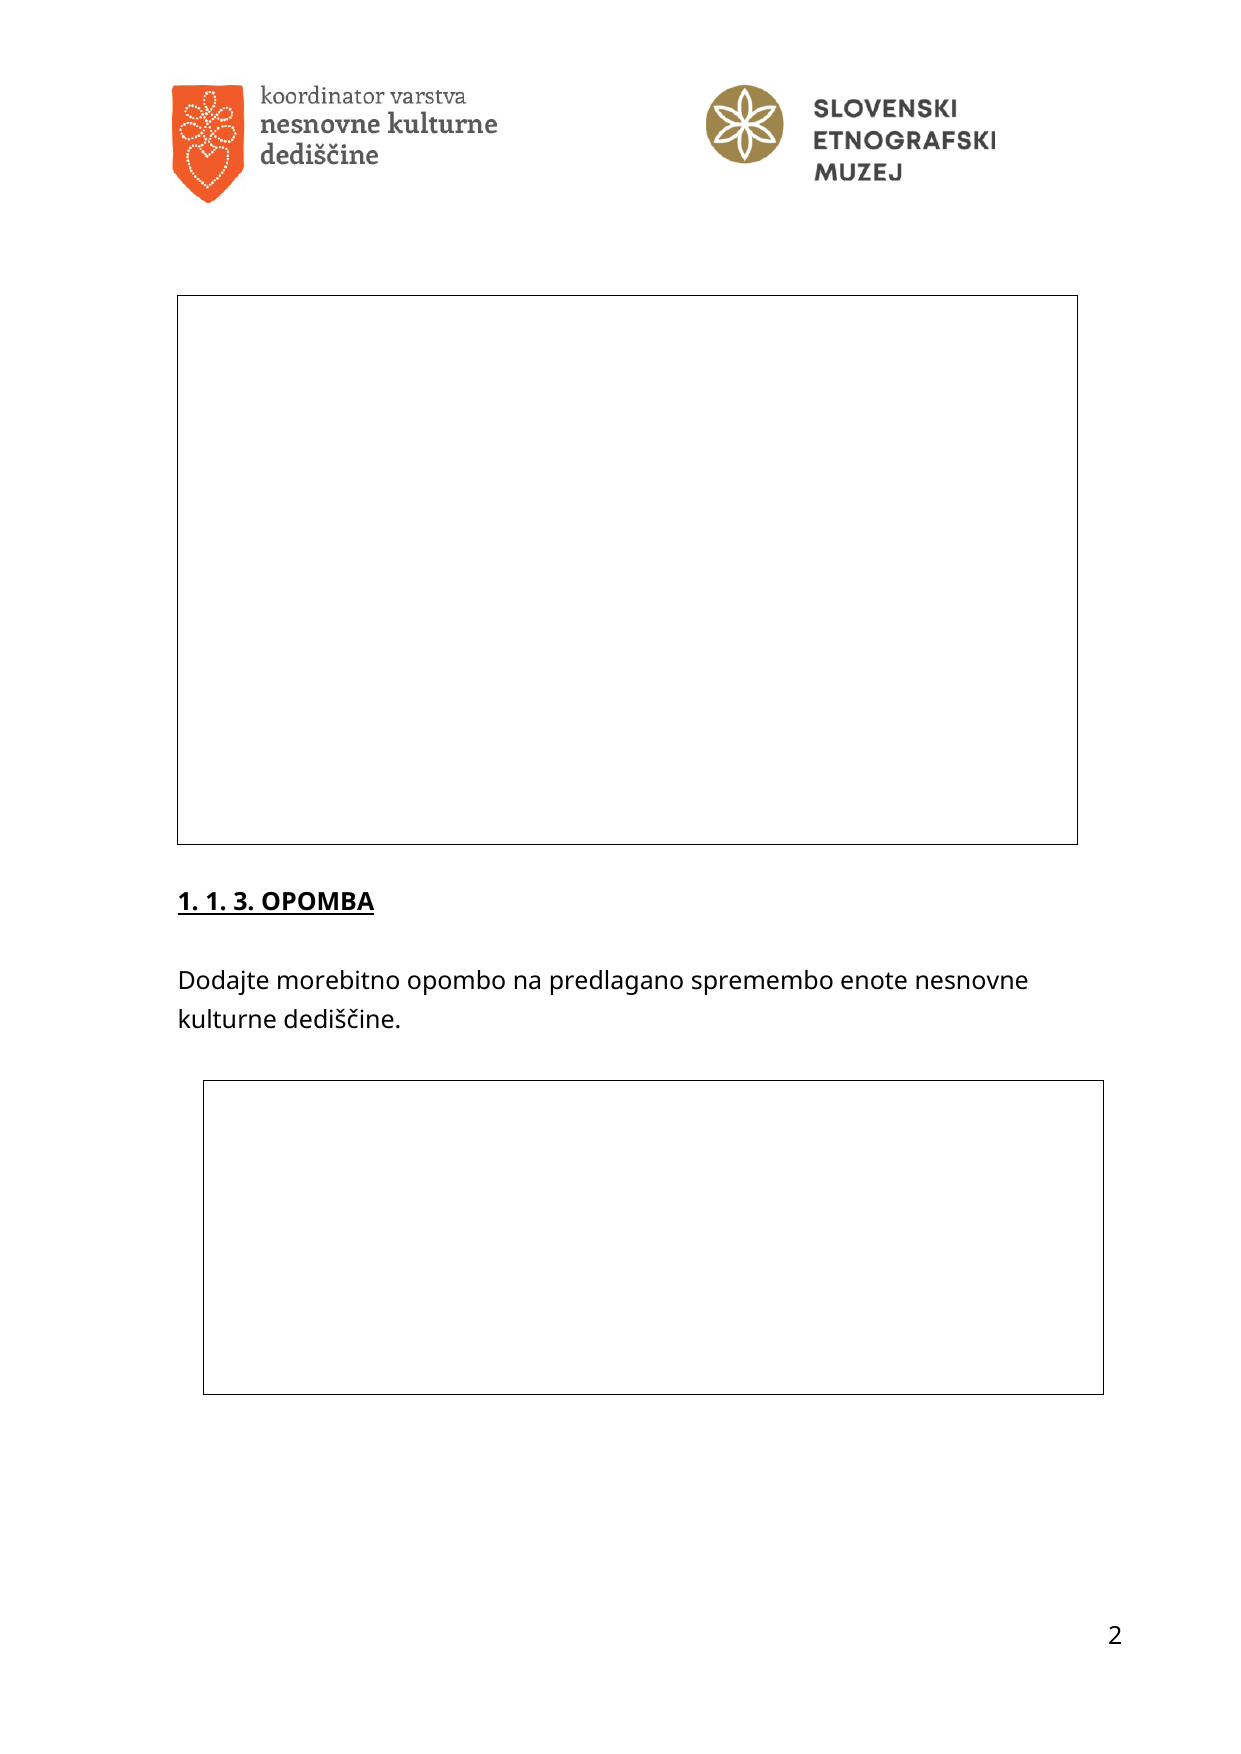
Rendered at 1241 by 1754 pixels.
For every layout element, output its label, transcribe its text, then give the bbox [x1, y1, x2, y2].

text Dodajte morebitno opombo na predlagano spremembo enote nesnovne kulturne dediščine. [177, 962, 1122, 1036]
picture [94, 0, 1072, 206]
table_header [178, 296, 1077, 844]
text 1. 1. 3. OPOMBA [177, 884, 1122, 918]
table_header [204, 1081, 1103, 1393]
